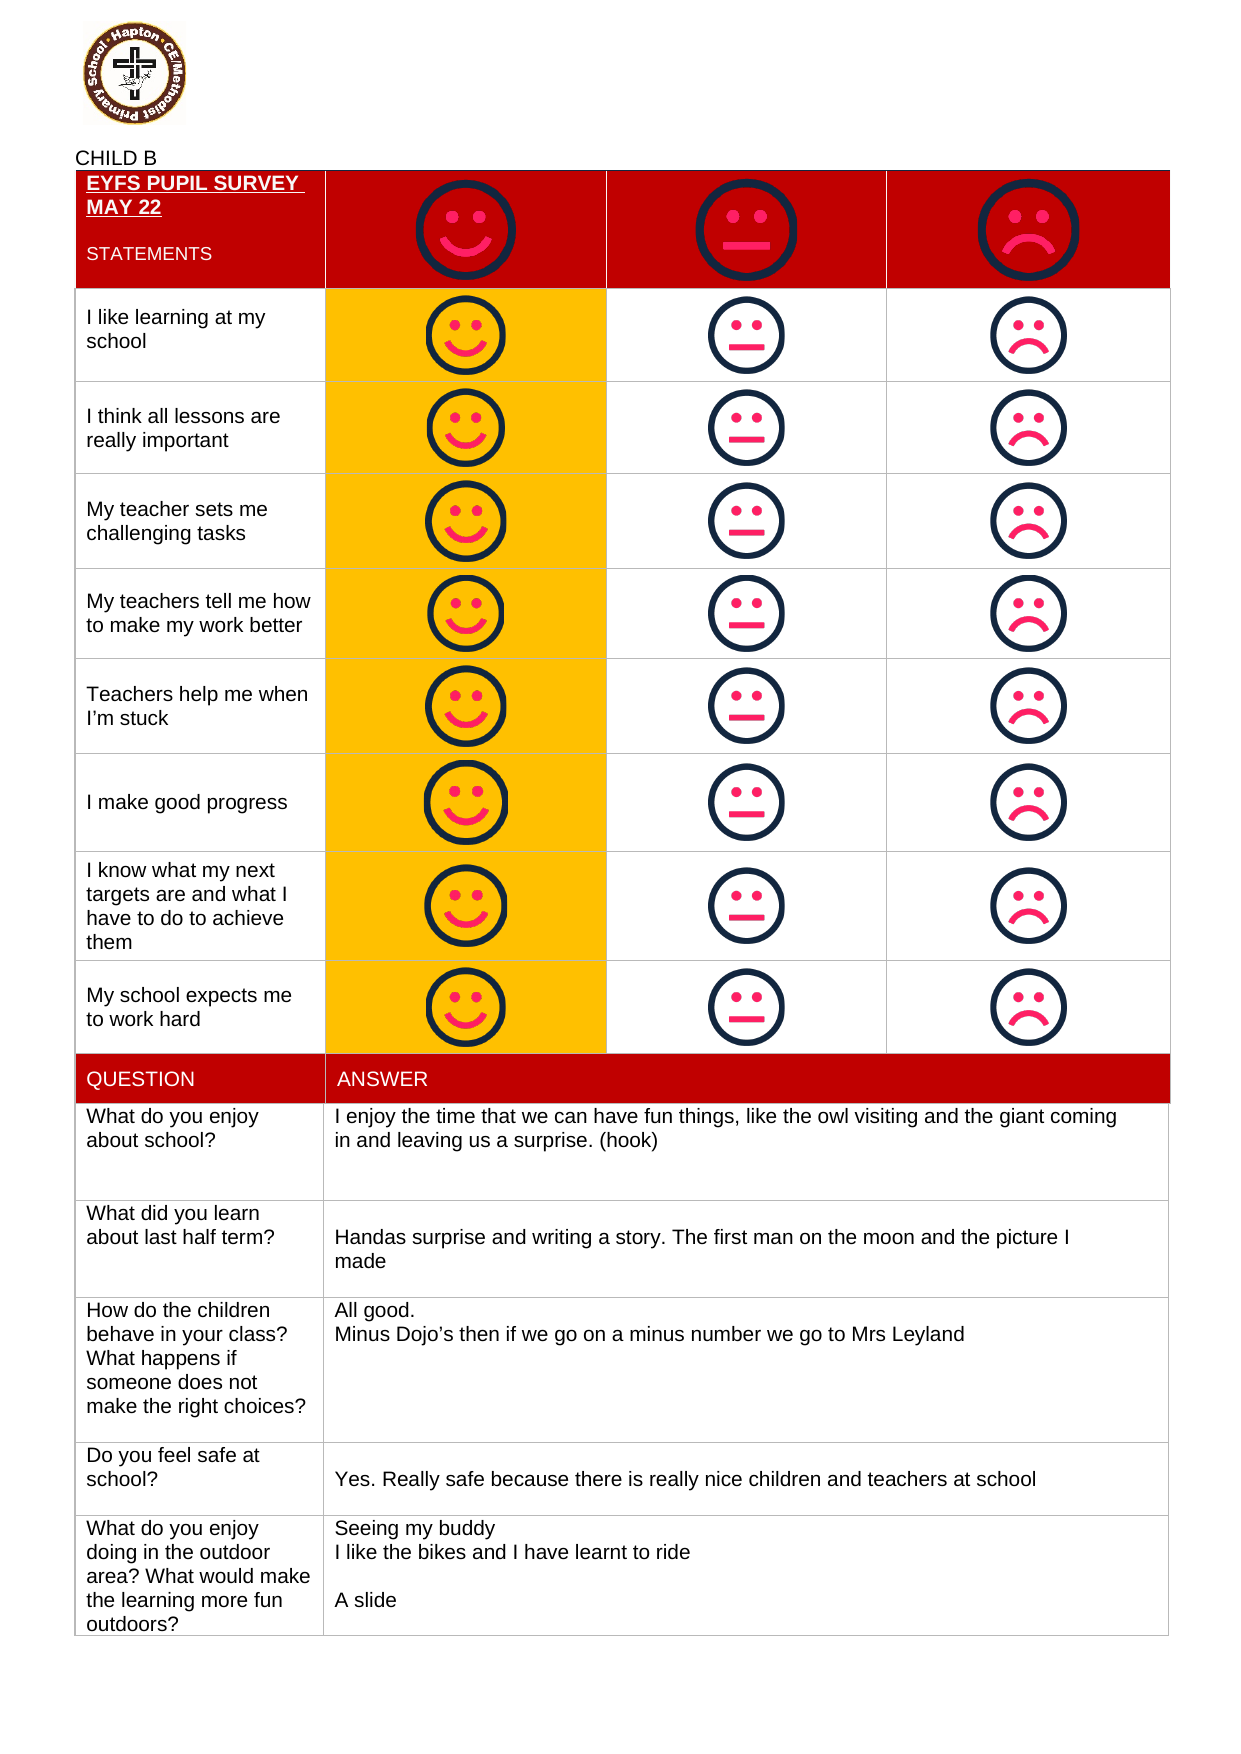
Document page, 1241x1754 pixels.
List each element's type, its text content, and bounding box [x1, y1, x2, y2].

table_cell [887, 659, 1170, 753]
table_cell [887, 569, 1170, 658]
picture [990, 482, 1067, 559]
table_cell Seeing my buddy I like the bikes and I have learnt to ride A slide [324, 1516, 1168, 1635]
table_cell I know what my next targets are and what I have to do to achieve them [76, 852, 325, 960]
table_cell [607, 852, 886, 960]
table_cell [887, 289, 1170, 381]
table_cell [887, 852, 1170, 960]
table_cell Do you feel safe at school? [76, 1443, 323, 1514]
picture [990, 667, 1067, 744]
picture [990, 763, 1067, 841]
picture [708, 867, 785, 944]
picture [415, 179, 516, 280]
picture [708, 296, 785, 374]
table_header [887, 171, 1170, 288]
picture [708, 575, 785, 652]
table_header [607, 171, 886, 288]
table_cell [887, 961, 1170, 1053]
picture [708, 763, 785, 841]
picture [708, 389, 785, 466]
table_cell [607, 754, 886, 851]
table_cell How do the children behave in your class? What happens if someone does not make the right choices? [76, 1298, 323, 1442]
table_cell My teachers tell me how to make my work better [76, 569, 325, 658]
picture [427, 575, 504, 652]
picture [695, 178, 798, 281]
table_cell Yes. Really safe because there is really nice children and teachers at school [324, 1443, 1168, 1514]
table_cell I think all lessons are really important [76, 382, 325, 473]
picture [426, 295, 506, 375]
table_cell ANSWER [326, 1054, 1170, 1103]
table_cell QUESTION [76, 1054, 325, 1103]
table_cell [607, 382, 886, 473]
picture [990, 867, 1067, 944]
picture [425, 480, 507, 562]
table_cell [326, 289, 606, 381]
picture [990, 575, 1067, 652]
table_cell [326, 382, 606, 473]
picture [708, 968, 785, 1046]
table_cell I like learning at my school [76, 289, 325, 381]
picture [424, 864, 508, 947]
table_cell [607, 961, 886, 1053]
table_cell My teacher sets me challenging tasks [76, 474, 325, 568]
table_cell Teachers help me when I’m stuck [76, 659, 325, 753]
picture [977, 178, 1080, 281]
picture [82, 21, 187, 125]
table_cell I make good progress [76, 754, 325, 851]
table_cell [887, 382, 1170, 473]
picture [425, 665, 507, 747]
table_cell [607, 289, 886, 381]
table_cell What do you enjoy about school? [76, 1104, 323, 1200]
table_cell [607, 659, 886, 753]
picture [426, 967, 506, 1047]
table_cell [887, 754, 1170, 851]
picture [990, 296, 1067, 374]
table_cell [326, 961, 606, 1053]
table_cell [607, 474, 886, 568]
table_header [326, 171, 606, 288]
table_cell What did you learn about last half term? [76, 1201, 323, 1297]
table_cell [326, 659, 606, 753]
table_cell My school expects me to work hard [76, 961, 325, 1053]
table_cell [326, 852, 606, 960]
table_header EYFS Pupil Survey May 22 statements [76, 171, 325, 288]
picture [423, 760, 508, 845]
table_cell [607, 569, 886, 658]
table_cell I enjoy the time that we can have fun things, like the owl visiting and the giant coming in and leaving us a surprise. (hook) [324, 1104, 1168, 1200]
table_cell [326, 569, 606, 658]
picture [990, 968, 1067, 1046]
table_cell [887, 474, 1170, 568]
picture [990, 389, 1067, 466]
table_cell All good. Minus Dojo’s then if we go on a minus number we go to Mrs Leyland [324, 1298, 1168, 1442]
table_cell [326, 474, 606, 568]
picture [426, 388, 505, 467]
picture [708, 667, 785, 744]
table_cell What do you enjoy doing in the outdoor area? What would make the learning more fun outdoors? [76, 1516, 323, 1635]
table_cell Handas surprise and writing a story. The first man on the moon and the picture I made [324, 1201, 1168, 1297]
table_cell [326, 754, 606, 851]
picture [708, 482, 785, 559]
